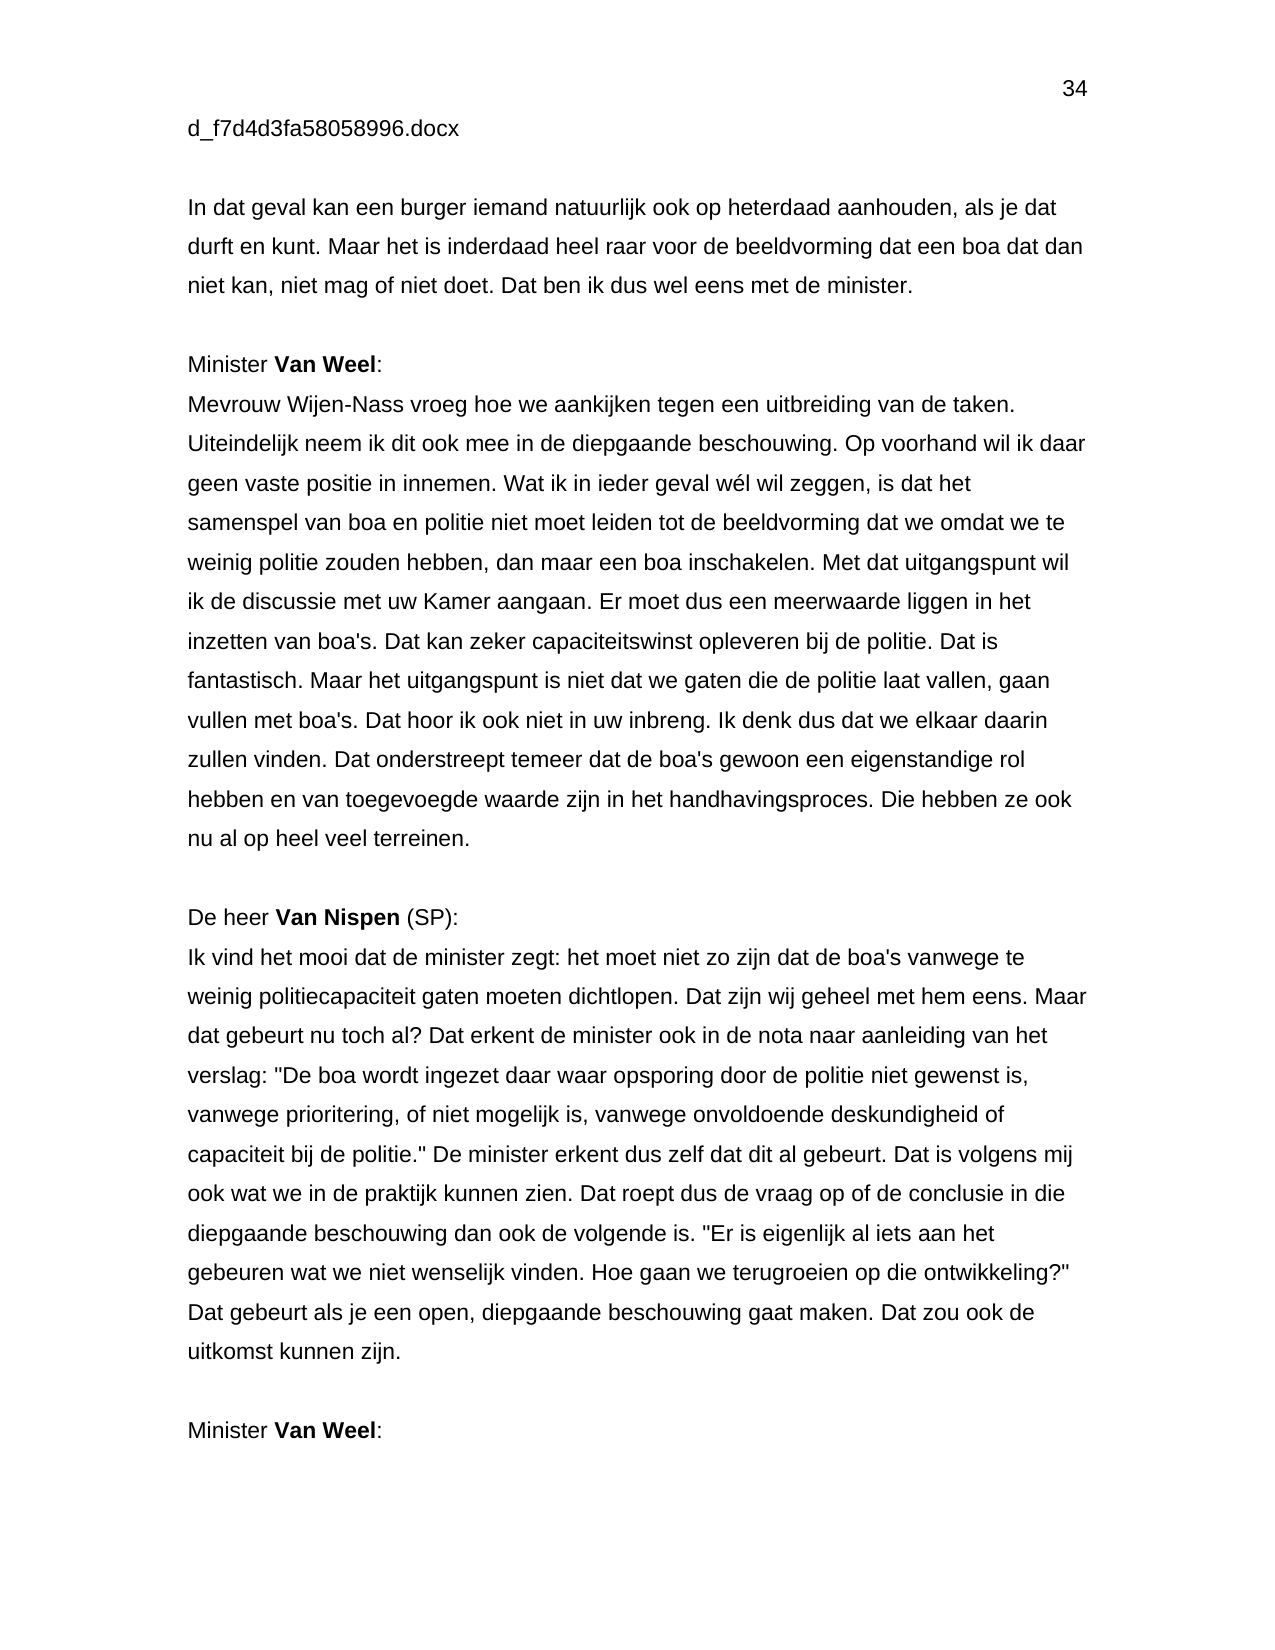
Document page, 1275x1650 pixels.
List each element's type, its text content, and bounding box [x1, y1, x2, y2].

text Ik vind het mooi dat de minister zegt: het moet niet zo zijn dat de boa's vanwege te weinig politiecapaciteit gaten moeten dichtlopen. Dat zijn wij geheel met hem eens. Maar dat gebeurt nu toch al? Dat erkent de minister ook in de nota naar aanleiding van het verslag: "De boa wordt ingezet daar waar opsporing door de politie niet gewenst is, vanwege prioritering, of niet mogelijk is, vanwege onvoldoende deskundigheid of capaciteit bij de politie." De minister erkent dus zelf dat dit al gebeurt. Dat is volgens mij ook wat we in de praktijk kunnen zien. Dat roept dus de vraag op of de conclusie in die diepgaande beschouwing dan ook de volgende is. "Er is eigenlijk al iets aan het gebeuren wat we niet wenselijk vinden. Hoe gaan we terugroeien op die ontwikkeling?" Dat gebeurt als je een open, diepgaande beschouwing gaat maken. Dat zou ook de uitkomst kunnen zijn. [187, 943, 1087, 1365]
text In dat geval kan een burger iemand natuurlijk ook op heterdaad aanhouden, als je dat durft en kunt. Maar het is inderdaad heel raar voor de beeldvorming dat een boa dat dan niet kan, niet mag of niet doet. Dat ben ik dus wel eens met de minister. [187, 193, 1087, 299]
text Minister Van Weel: [187, 351, 1087, 378]
text Mevrouw Wijen-Nass vroeg hoe we aankijken tegen een uitbreiding van de taken. Uiteindelijk neem ik dit ook mee in de diepgaande beschouwing. Op voorhand wil ik daar geen vaste positie in innemen. Wat ik in ieder geval wél wil zeggen, is dat het samenspel van boa en politie niet moet leiden tot de beeldvorming dat we omdat we te weinig politie zouden hebben, dan maar een boa inschakelen. Met dat uitgangspunt wil ik de discussie met uw Kamer aangaan. Er moet dus een meerwaarde liggen in het inzetten van boa's. Dat kan zeker capaciteitswinst opleveren bij de politie. Dat is fantastisch. Maar het uitgangspunt is niet dat we gaten die de politie laat vallen, gaan vullen met boa's. Dat hoor ik ook niet in uw inbreng. Ik denk dus dat we elkaar daarin zullen vinden. Dat onderstreept temeer dat de boa's gewoon een eigenstandige rol hebben en van toegevoegde waarde zijn in het handhavingsproces. Die hebben ze ook nu al op heel veel terreinen. [187, 391, 1087, 851]
text Minister Van Weel: [187, 1417, 1087, 1444]
text De heer Van Nispen (SP): [187, 904, 1087, 930]
